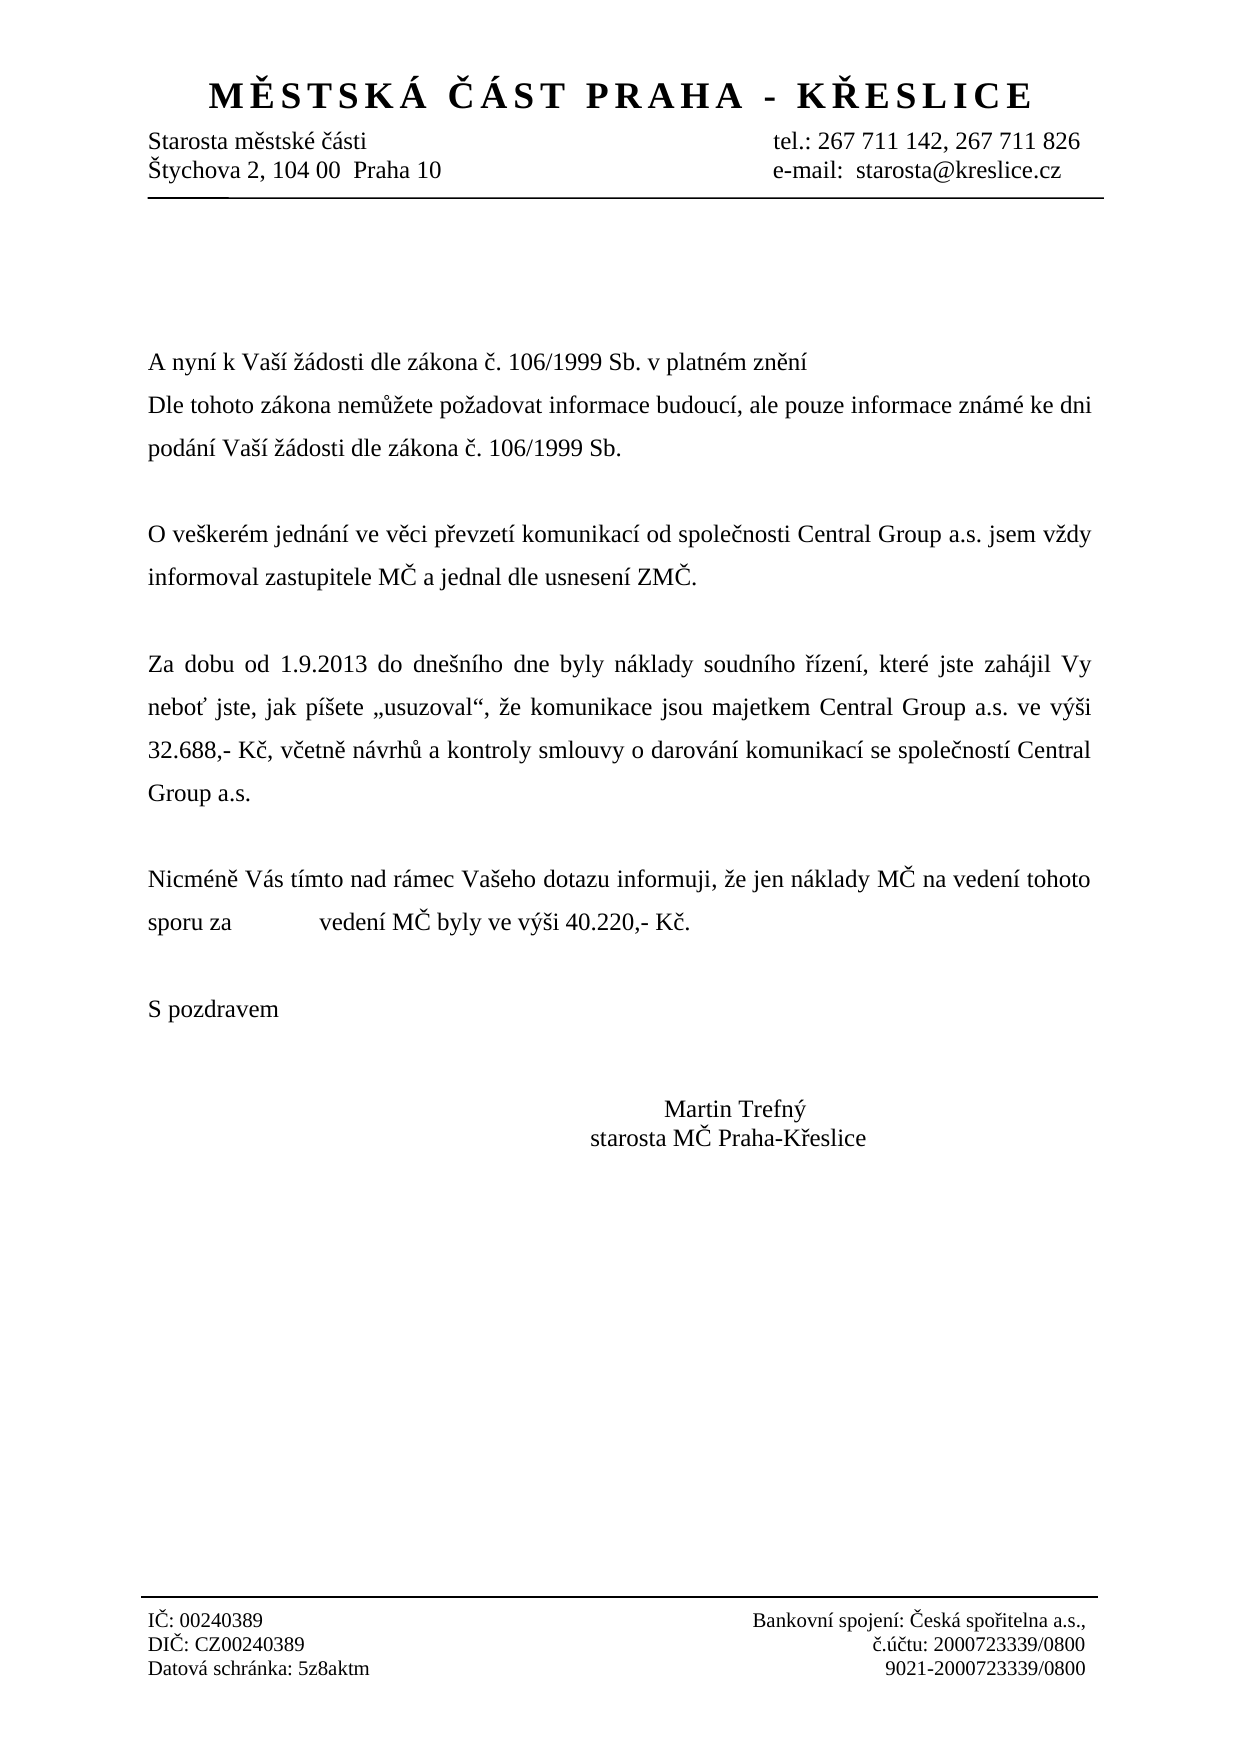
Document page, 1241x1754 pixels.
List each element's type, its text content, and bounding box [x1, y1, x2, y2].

text Martin Trefný [590, 1094, 1093, 1123]
text S pozdravem [148, 994, 1093, 1022]
text A nyní k Vaší žádosti dle zákona č. 106/1999 Sb. v platném znění [148, 347, 1093, 376]
text Nicméně Vás tímto nad rámec Vašeho dotazu informuji, že jen náklady MČ na vedení tohoto sporu za vedení MČ byly ve výši 40.220,- Kč. [148, 864, 1093, 936]
text Dle tohoto zákona nemůžete požadovat informace budoucí, ale pouze informace známé ke dni podání Vaší žádosti dle zákona č. 106/1999 Sb. [148, 390, 1093, 462]
text Za dobu od 1.9.2013 do dnešního dne byly náklady soudního řízení, které jste zahájil Vy neboť jste, jak píšete „usuzoval“, že komunikace jsou majetkem Central Group a.s. ve výši 32.688,- Kč, včetně návrhů a kontroly smlouvy o darování komunikací se společností Central Group a.s. [148, 649, 1093, 807]
text starosta MČ Praha-Křeslice [516, 1123, 1093, 1152]
text O veškerém jednání ve věci převzetí komunikací od společnosti Central Group a.s. jsem vždy informoval zastupitele MČ a jednal dle usnesení ZMČ. [148, 519, 1093, 591]
